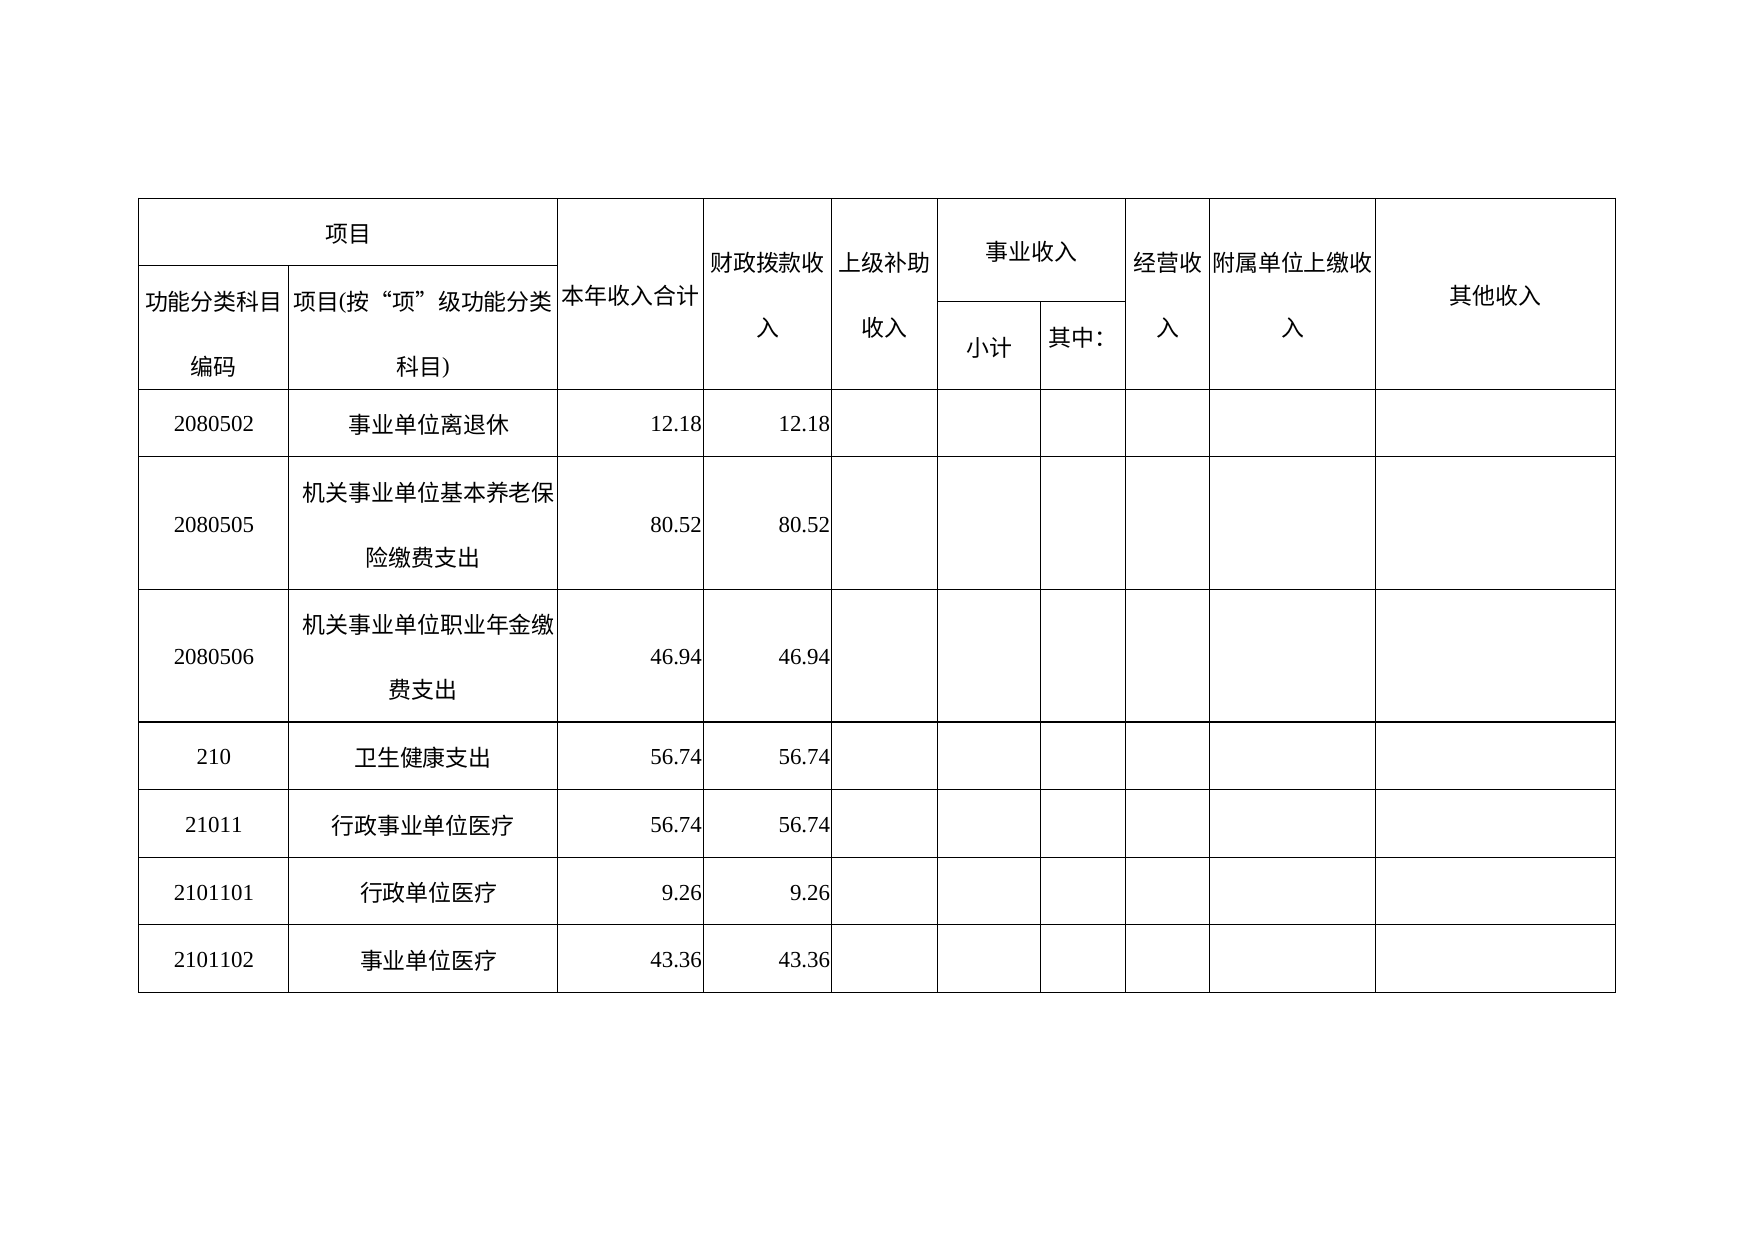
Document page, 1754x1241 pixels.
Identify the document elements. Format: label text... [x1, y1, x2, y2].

table_cell 12.18 [558, 390, 703, 456]
table_cell [1376, 925, 1615, 992]
table_cell [1041, 590, 1125, 721]
table_cell [1376, 858, 1615, 924]
table_cell [1376, 790, 1615, 857]
table_cell [1041, 390, 1125, 456]
table_cell [1126, 723, 1209, 789]
table_header 事业收入 [938, 199, 1125, 301]
table_cell [832, 790, 937, 857]
table_cell [1210, 590, 1375, 721]
table_header 附属单位上缴收入 [1210, 199, 1375, 389]
table_cell [832, 858, 937, 924]
table_cell 80.52 [704, 457, 831, 589]
table_header 其他收入 [1376, 199, 1615, 389]
table_cell [938, 723, 1040, 789]
table_cell 46.94 [558, 590, 703, 721]
table_cell [1041, 723, 1125, 789]
table_header 项目 [139, 199, 557, 265]
table_cell [1041, 790, 1125, 857]
table_cell [1210, 790, 1375, 857]
table_cell [938, 790, 1040, 857]
table_cell [1210, 457, 1375, 589]
table_cell [1126, 925, 1209, 992]
table_cell 56.74 [558, 790, 703, 857]
table_cell 事业单位医疗 [289, 925, 557, 992]
table_cell 2080502 [139, 390, 288, 456]
table_cell [832, 723, 937, 789]
table_cell 机关事业单位职业年金缴费支出 [289, 590, 557, 721]
table_header 财政拨款收入 [704, 199, 831, 389]
table_cell 卫生健康支出 [289, 723, 557, 789]
table_cell [1376, 457, 1615, 589]
table_cell 2101102 [139, 925, 288, 992]
table_cell 56.74 [704, 723, 831, 789]
table_cell [1376, 590, 1615, 721]
table_cell [1041, 858, 1125, 924]
table_cell [1376, 390, 1615, 456]
table_cell 80.52 [558, 457, 703, 589]
table_cell 2080505 [139, 457, 288, 589]
table_cell [1126, 590, 1209, 721]
table_header 本年收入合计 [558, 199, 703, 389]
table_cell [1126, 790, 1209, 857]
table_cell [1210, 723, 1375, 789]
table_cell 2101101 [139, 858, 288, 924]
table_cell [1126, 457, 1209, 589]
table_cell 2080506 [139, 590, 288, 721]
table_cell 功能分类科目编码 [139, 266, 288, 389]
table_header 上级补助收入 [832, 199, 937, 389]
table_cell 其中：教育收费 [1041, 302, 1125, 389]
table_cell 行政事业单位医疗 [289, 790, 557, 857]
table_cell [1210, 858, 1375, 924]
table_cell 事业单位离退休 [289, 390, 557, 456]
table_cell [832, 390, 937, 456]
table_cell 43.36 [704, 925, 831, 992]
table_cell [832, 590, 937, 721]
table_cell [938, 925, 1040, 992]
table_cell [832, 925, 937, 992]
table_cell [938, 390, 1040, 456]
table_cell [1041, 457, 1125, 589]
table_cell 56.74 [704, 790, 831, 857]
table_cell [1126, 390, 1209, 456]
table_cell 12.18 [704, 390, 831, 456]
table_cell [1210, 925, 1375, 992]
table_header 经营收入 [1126, 199, 1209, 389]
table_cell 43.36 [558, 925, 703, 992]
table_cell [938, 590, 1040, 721]
table_cell 行政单位医疗 [289, 858, 557, 924]
table_cell [1126, 858, 1209, 924]
table_cell [938, 858, 1040, 924]
table_cell [1041, 925, 1125, 992]
table_cell 9.26 [558, 858, 703, 924]
table_cell [1210, 390, 1375, 456]
table_cell 9.26 [704, 858, 831, 924]
table_cell 46.94 [704, 590, 831, 721]
table_cell [938, 457, 1040, 589]
table_cell 56.74 [558, 723, 703, 789]
table_cell [1376, 723, 1615, 789]
table_cell [832, 457, 937, 589]
table_cell 小计 [938, 302, 1040, 389]
table_cell 21011 [139, 790, 288, 857]
table_cell 机关事业单位基本养老保险缴费支出 [289, 457, 557, 589]
table_cell 项目(按“项”级功能分类科目) [289, 266, 557, 389]
table_cell 210 [139, 723, 288, 789]
